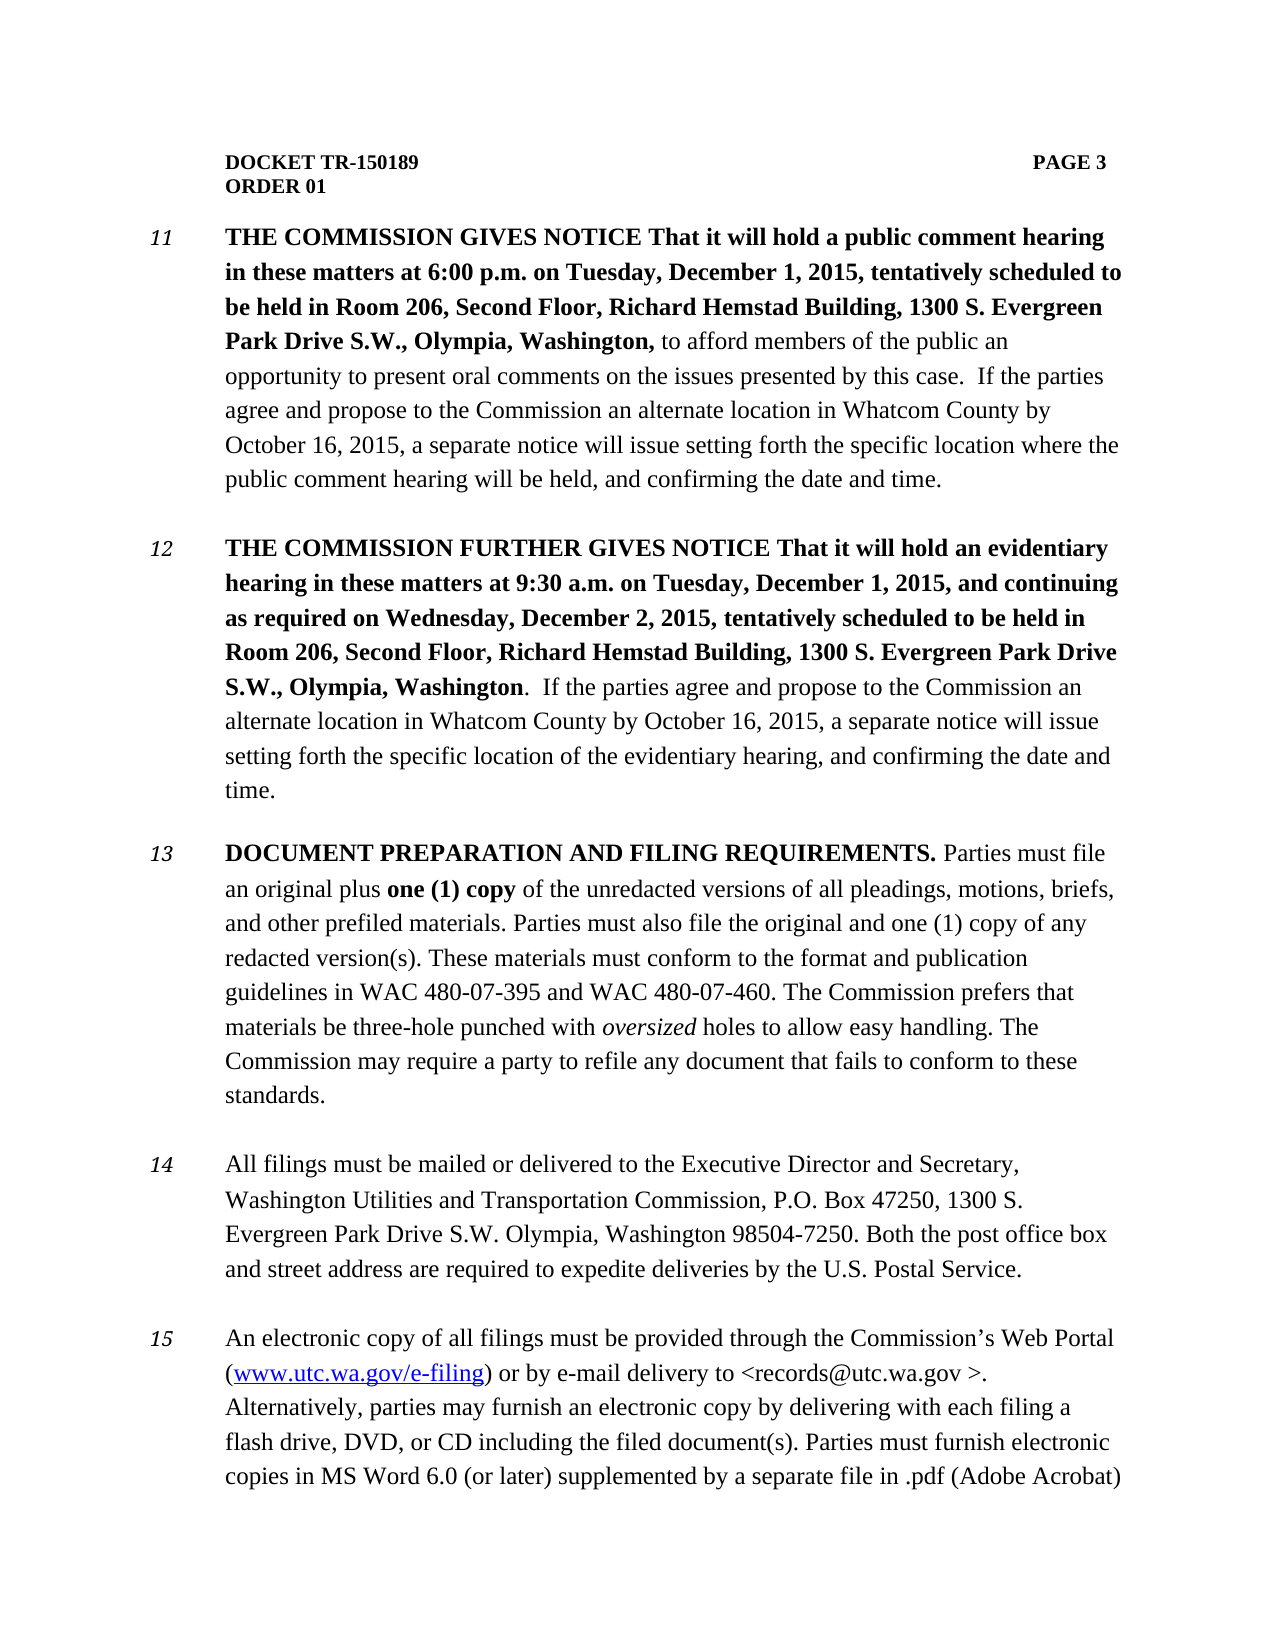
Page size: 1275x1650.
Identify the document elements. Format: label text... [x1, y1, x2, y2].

list All filings must be mailed or delivered to the Executive Director and Secretary, Washington Utilities and Transportation Commission, P.O. Box 47250, 1300 S. Evergreen Park Drive S.W. Olympia, Washington 98504-7250. Both the post office box and street address are required to expedite deliveries by the U.S. Postal Service. [150, 1149, 1125, 1282]
list DOCUMENT PREPARATION AND FILING REQUIREMENTS. Parties must file an original plus one (1) copy of the unredacted versions of all pleadings, motions, briefs, and other prefiled materials. Parties must also file the original and one (1) copy of any redacted version(s). These materials must conform to the format and publication guidelines in WAC 480-07-395 and WAC 480-07-460. The Commission prefers that materials be three-hole punched with oversized holes to allow easy handling. The Commission may require a party to refile any document that fails to conform to these standards. [150, 838, 1125, 1109]
list THE COMMISSION FURTHER GIVES NOTICE That it will hold an evidentiary hearing in these matters at 9:30 a.m. on Tuesday, December 1, 2015, and continuing as required on Wednesday, December 2, 2015, tentatively scheduled to be held in Room 206, Second Floor, Richard Hemstad Building, 1300 S. Evergreen Park Drive S.W., Olympia, Washington. If the parties agree and propose to the Commission an alternate location in Whatcom County by October 16, 2015, a separate notice will issue setting forth the specific location of the evidentiary hearing, and confirming the date and time. [150, 533, 1125, 804]
list THE COMMISSION GIVES NOTICE That it will hold a public comment hearing in these matters at 6:00 p.m. on Tuesday, December 1, 2015, tentatively scheduled to be held in Room 206, Second Floor, Richard Hemstad Building, 1300 S. Evergreen Park Drive S.W., Olympia, Washington, to afford members of the public an opportunity to present oral comments on the issues presented by this case. If the parties agree and propose to the Commission an alternate location in Whatcom County by October 16, 2015, a separate notice will issue setting forth the specific location where the public comment hearing will be held, and confirming the date and time. [150, 222, 1125, 493]
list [150, 1323, 1125, 1490]
